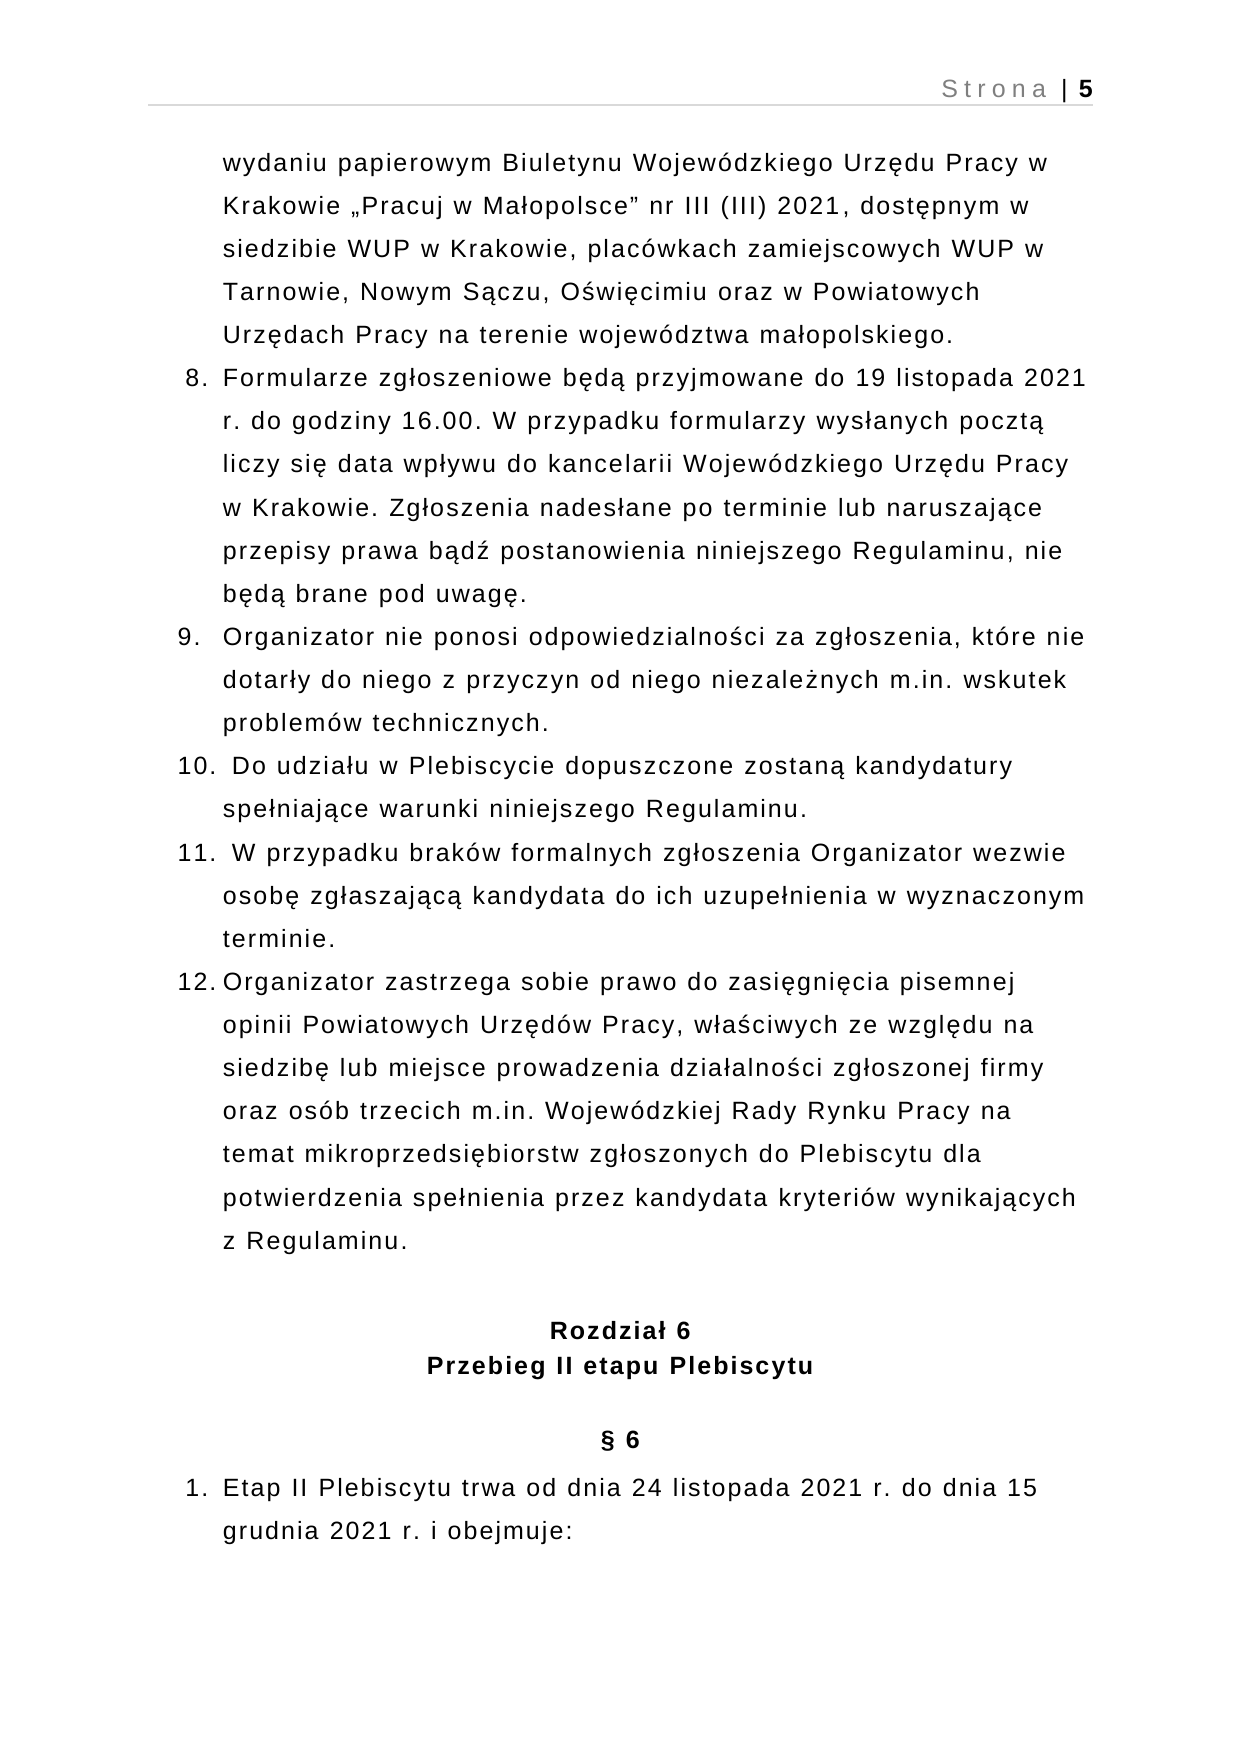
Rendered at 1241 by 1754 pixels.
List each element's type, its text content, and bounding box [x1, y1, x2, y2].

list Organizator nie ponosi odpowiedzialności za zgłoszenia, które nie dotarły do niego z przyczyn od niego niezależnych m.in. wskutek problemów technicznych. [177, 622, 1093, 737]
list W przypadku braków formalnych zgłoszenia Organizator wezwie osobę zgłaszającą kandydata do ich uzupełnienia w wyznaczonym terminie. [177, 838, 1093, 953]
text § 6 [148, 1426, 1093, 1454]
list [185, 148, 1093, 349]
list Formularze zgłoszeniowe będą przyjmowane do 19 listopada 2021 r. do godziny 16.00. W przypadku formularzy wysłanych pocztą liczy się data wpływu do kancelarii Wojewódzkiego Urzędu Pracy w Krakowie. Zgłoszenia nadesłane po terminie lub naruszające przepisy prawa bądź postanowienia niniejszego Regulaminu, nie będą brane pod uwagę. [185, 363, 1093, 608]
subtitle Rozdział 6 [148, 1316, 1093, 1345]
list Do udziału w Plebiscycie dopuszczone zostaną kandydatury spełniające warunki niniejszego Regulaminu. [177, 751, 1093, 823]
list Etap II Plebiscytu trwa od dnia 24 listopada 2021 r. do dnia 15 grudnia 2021 r. i obejmuje: [185, 1473, 1093, 1545]
subtitle Przebieg II etapu Plebiscytu [148, 1351, 1093, 1380]
list Organizator zastrzega sobie prawo do zasięgnięcia pisemnej opinii Powiatowych Urzędów Pracy, właściwych ze względu na siedzibę lub miejsce prowadzenia działalności zgłoszonej firmy oraz osób trzecich m.in. Wojewódzkiej Rady Rynku Pracy na temat mikroprzedsiębiorstw zgłoszonych do Plebiscytu dla potwierdzenia spełnienia przez kandydata kryteriów wynikających z Regulaminu. [177, 967, 1093, 1254]
